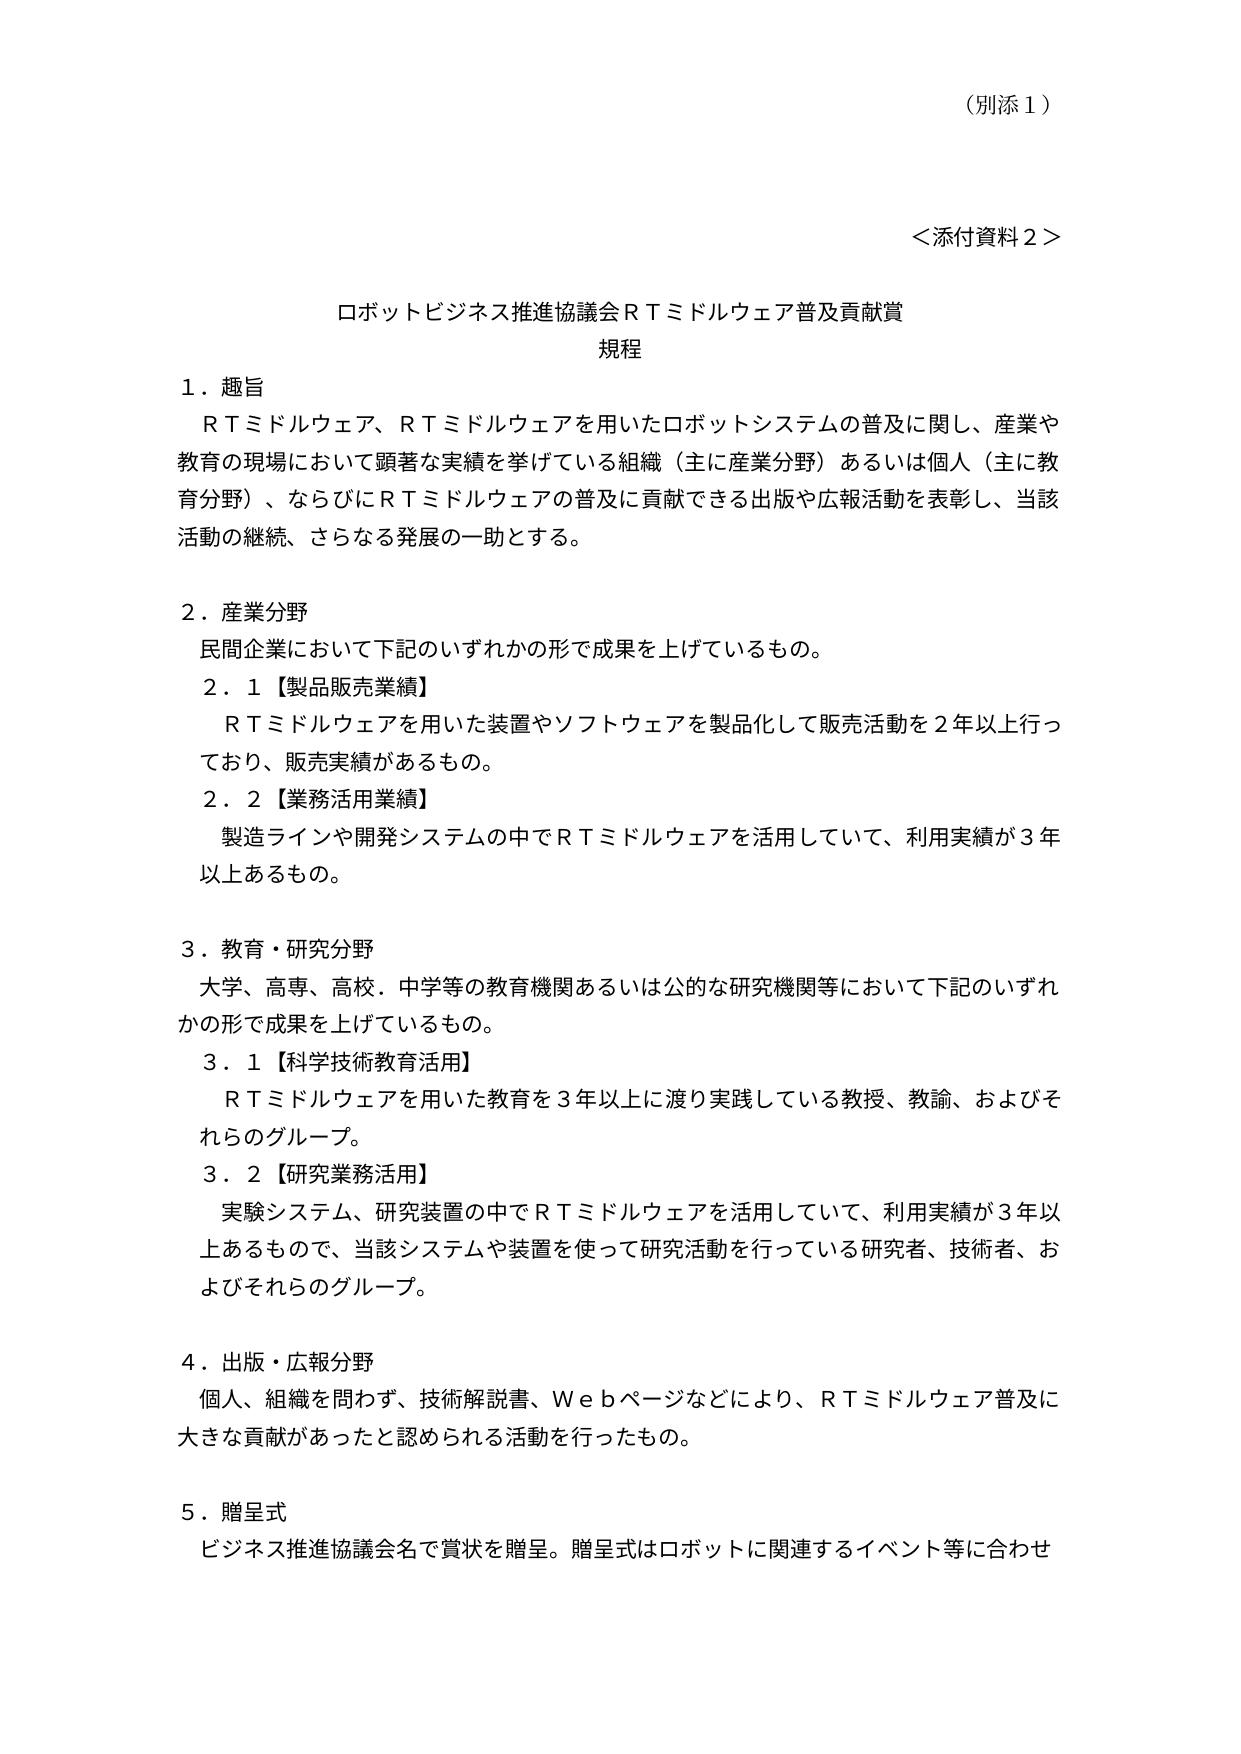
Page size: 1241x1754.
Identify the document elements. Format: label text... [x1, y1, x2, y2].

text ２．産業分野 [177, 592, 1063, 629]
text ビジネス推進協議会名で賞状を贈呈。贈呈式はロボットに関連するイベント等に合わせ [199, 1529, 1063, 1567]
text ＲＴミドルウェアを用いた装置やソフトウェアを製品化して販売活動を２年以上行っており、販売実績があるもの。 [199, 704, 1063, 779]
text ５．贈呈式 [177, 1492, 1063, 1529]
text ロボットビジネス推進協議会ＲＴミドルウェア普及貢献賞 [177, 292, 1063, 329]
text ２．２【業務活用業績】 [177, 779, 1063, 817]
text ３．１【科学技術教育活用】 [177, 1042, 1063, 1079]
text 製造ラインや開発システムの中でＲＴミドルウェアを活用していて、利用実績が３年以上あるもの。 [199, 817, 1063, 892]
text ３．教育・研究分野 [177, 929, 1063, 967]
text １．趣旨 [177, 367, 1063, 404]
text 大学、高専、高校．中学等の教育機関あるいは公的な研究機関等において下記のいずれかの形で成果を上げているもの。 [177, 967, 1063, 1042]
text ３．２【研究業務活用】 [177, 1154, 1063, 1192]
text ２．１【製品販売業績】 [177, 667, 1063, 704]
text 実験システム、研究装置の中でＲＴミドルウェアを活用していて、利用実績が３年以上あるもので、当該システムや装置を使って研究活動を行っている研究者、技術者、およびそれらのグループ。 [199, 1192, 1063, 1304]
text 民間企業において下記のいずれかの形で成果を上げているもの。 [177, 629, 1063, 667]
subtitle ＜添付資料２＞ [177, 217, 1063, 254]
text 規程 [177, 329, 1063, 367]
text 個人、組織を問わず、技術解説書、Ｗｅｂページなどにより、ＲＴミドルウェア普及に大きな貢献があったと認められる活動を行ったもの。 [177, 1379, 1063, 1454]
text ＲＴミドルウェアを用いた教育を３年以上に渡り実践している教授、教諭、およびそれらのグループ。 [199, 1079, 1063, 1154]
text ＲＴミドルウェア、ＲＴミドルウェアを用いたロボットシステムの普及に関し、産業や教育の現場において顕著な実績を挙げている組織（主に産業分野）あるいは個人（主に教育分野）、ならびにＲＴミドルウェアの普及に貢献できる出版や広報活動を表彰し、当該活動の継続、さらなる発展の一助とする。 [177, 404, 1063, 554]
text ４．出版・広報分野 [177, 1342, 1063, 1379]
